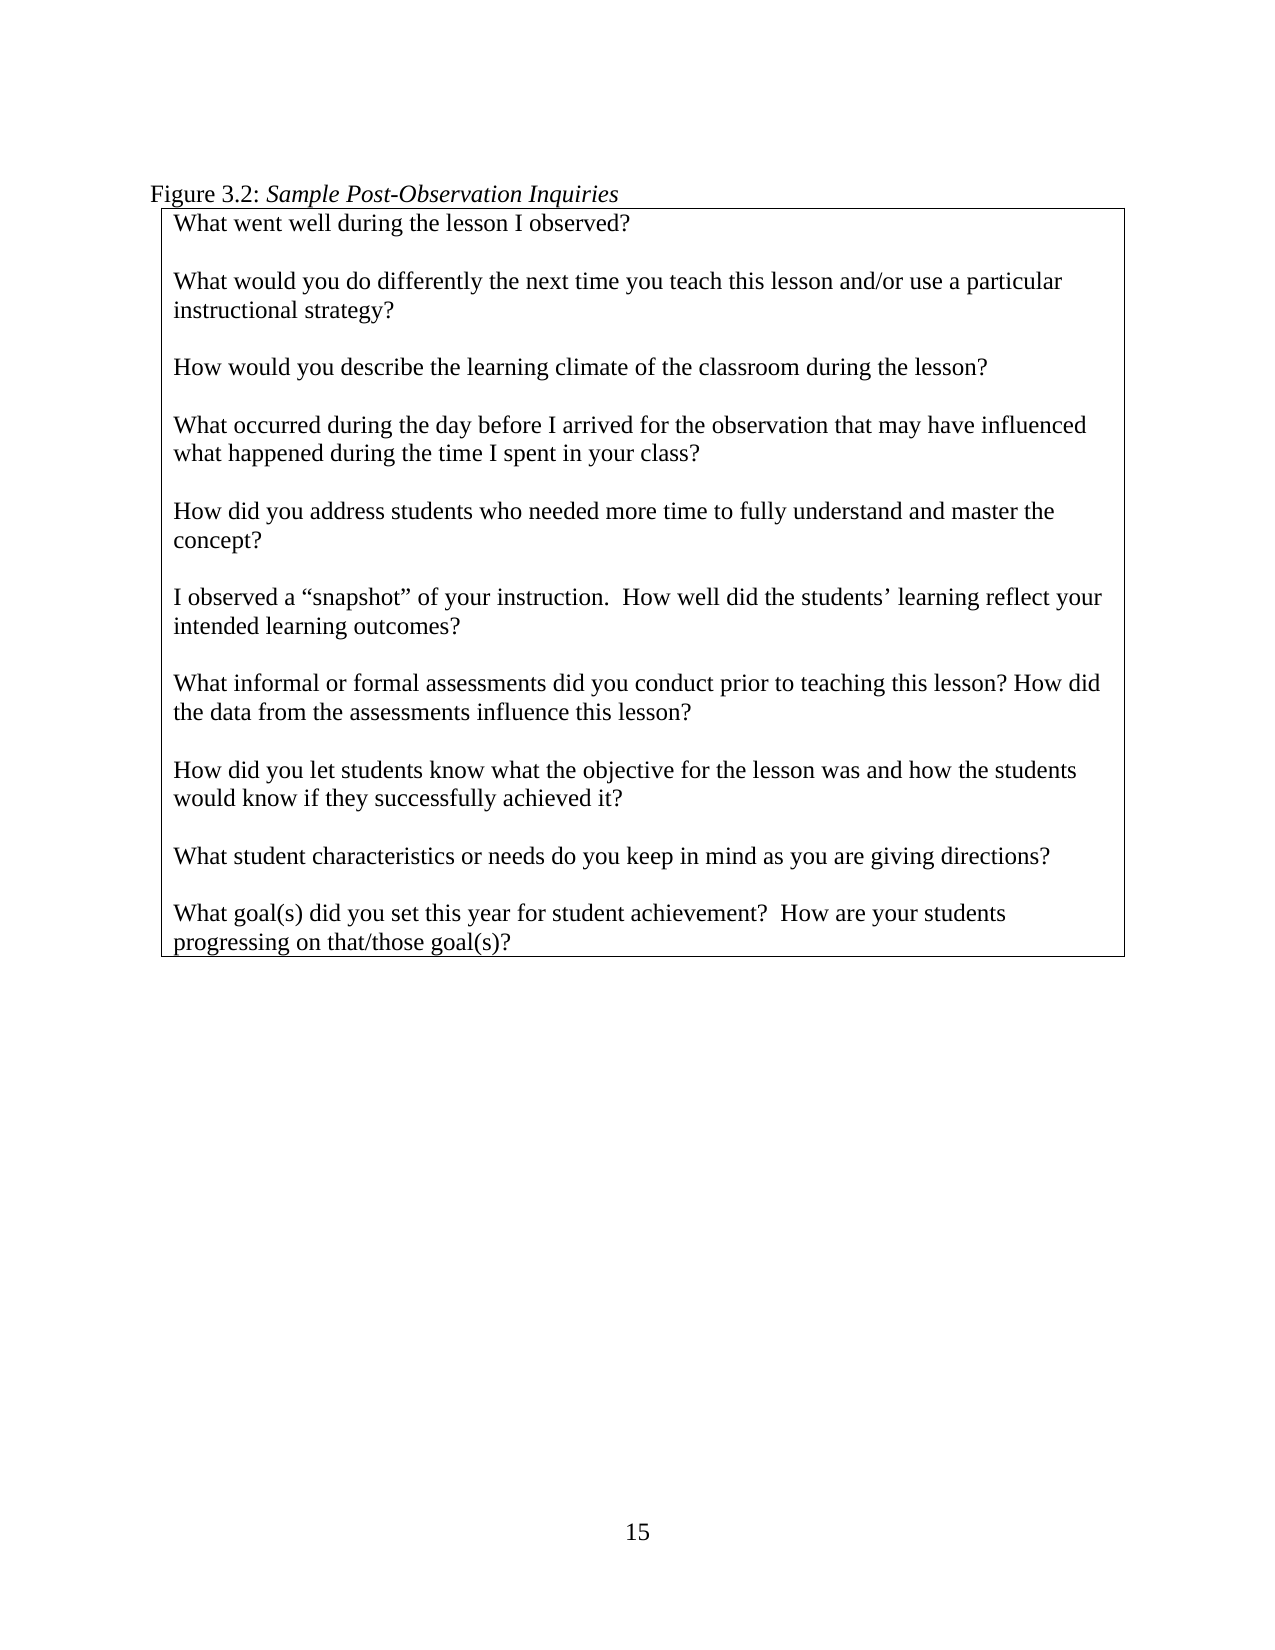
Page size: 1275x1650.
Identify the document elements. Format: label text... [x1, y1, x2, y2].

table_header What went well during the lesson I observed? What would you do differently the next time you teach this lesson and/or use a particular instructional strategy? How would you describe the learning climate of the classroom during the lesson? What occurred during the day before I arrived for the observation that may have influenced what happened during the time I spent in your class? How did you address students who needed more time to fully understand and master the concept? I observed a “snapshot” of your instruction. How well did the students’ learning reflect your intended learning outcomes? What informal or formal assessments did you conduct prior to teaching this lesson? How did the data from the assessments influence this lesson? How did you let students know what the objective for the lesson was and how the students would know if they successfully achieved it? What student characteristics or needs do you keep in mind as you are giving directions? What goal(s) did you set this year for student achievement? How are your students progressing on that/those goal(s)? [162, 209, 1124, 956]
text Figure 3.2: Sample Post-Observation Inquiries [150, 179, 1125, 207]
